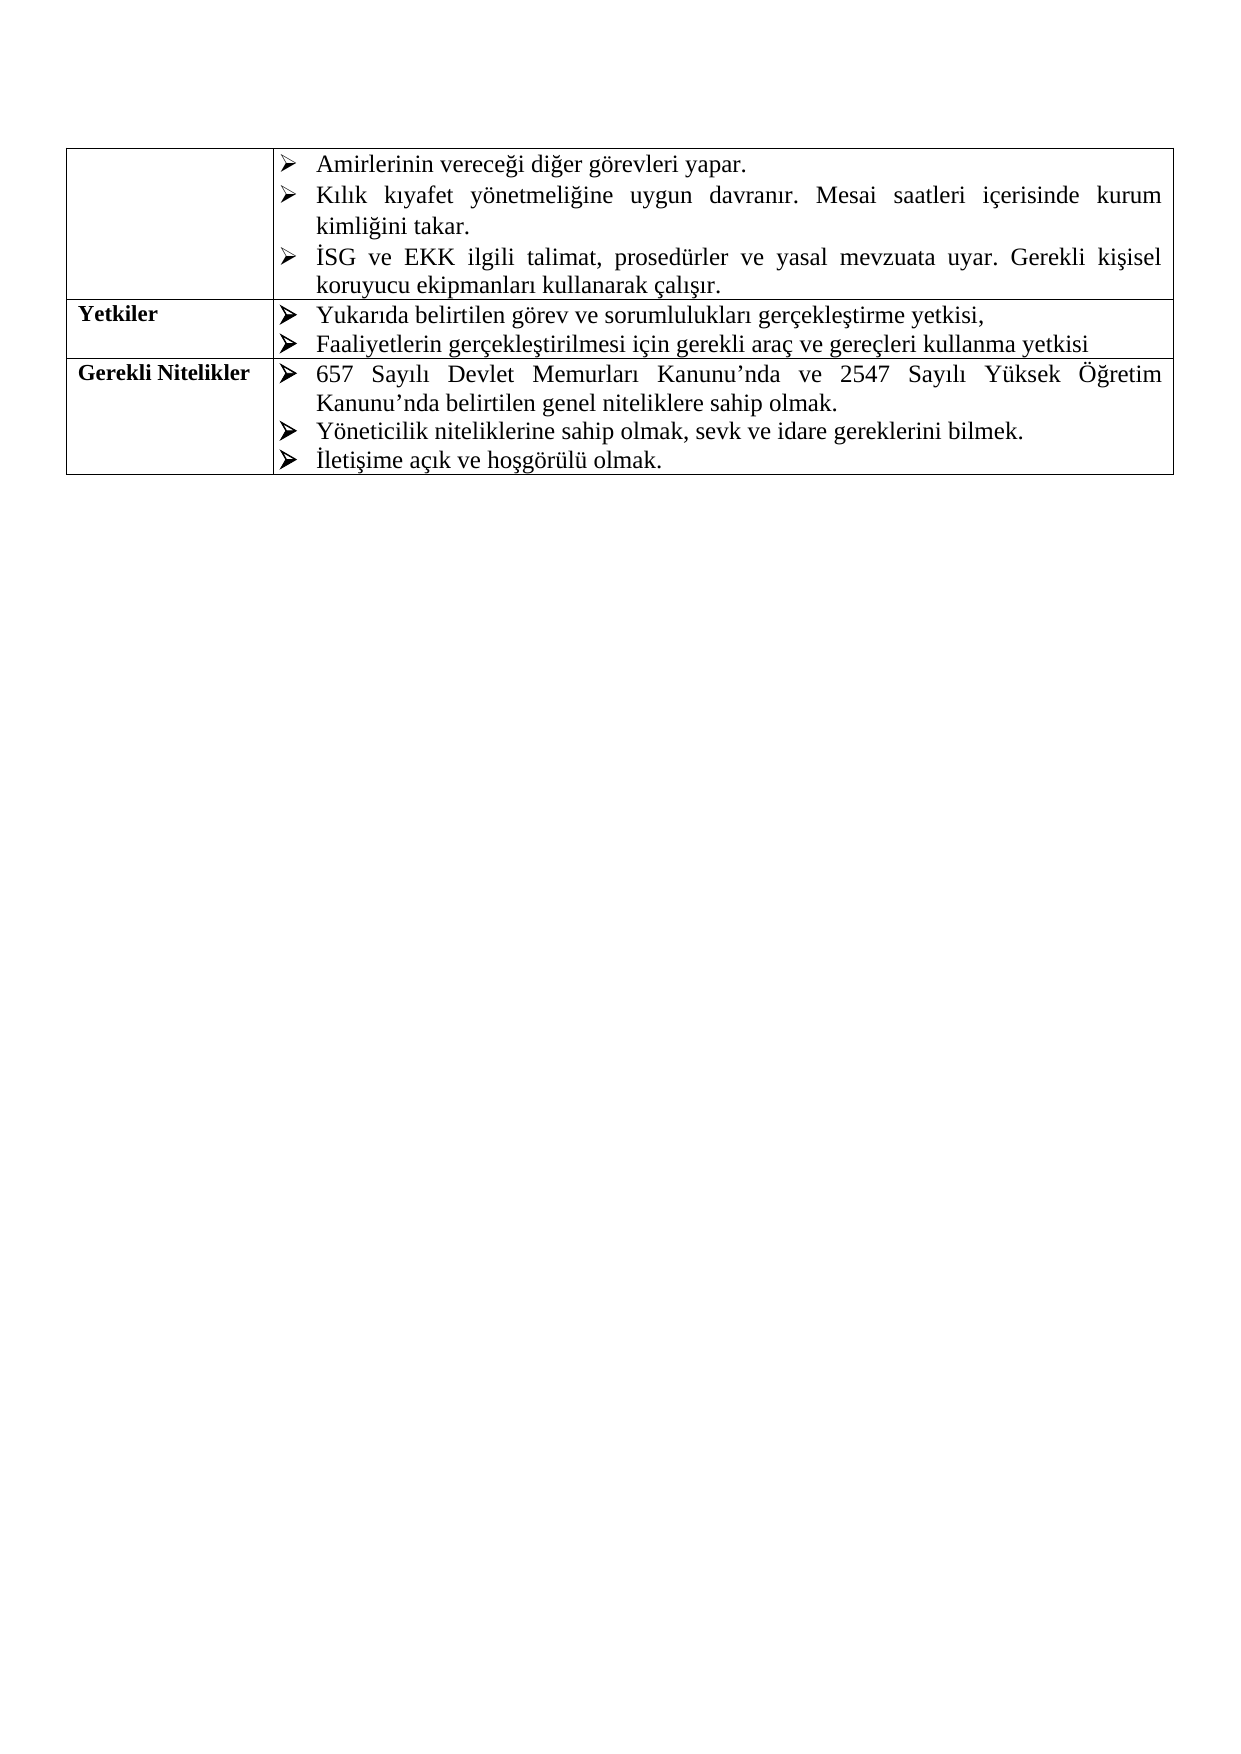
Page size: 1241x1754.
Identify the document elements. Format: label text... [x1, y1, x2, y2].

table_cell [274, 149, 1173, 299]
table_cell 657 Sayılı Devlet Memurları Kanunu’nda ve 2547 Sayılı Yüksek Öğretim Kanunu’nda belirtilen genel niteliklere sahip olmak. Yöneticilik niteliklerine sahip olmak, sevk ve idare gereklerini bilmek. İletişime açık ve hoşgörülü olmak. [274, 359, 1173, 474]
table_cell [67, 149, 273, 299]
table_cell Yukarıda belirtilen görev ve sorumlulukları gerçekleştirme yetkisi, Faaliyetlerin gerçekleştirilmesi için gerekli araç ve gereçleri kullanma yetkisi [274, 300, 1173, 358]
table_cell Yetkiler [67, 300, 273, 358]
table_cell Gerekli Nitelikler [67, 359, 273, 474]
